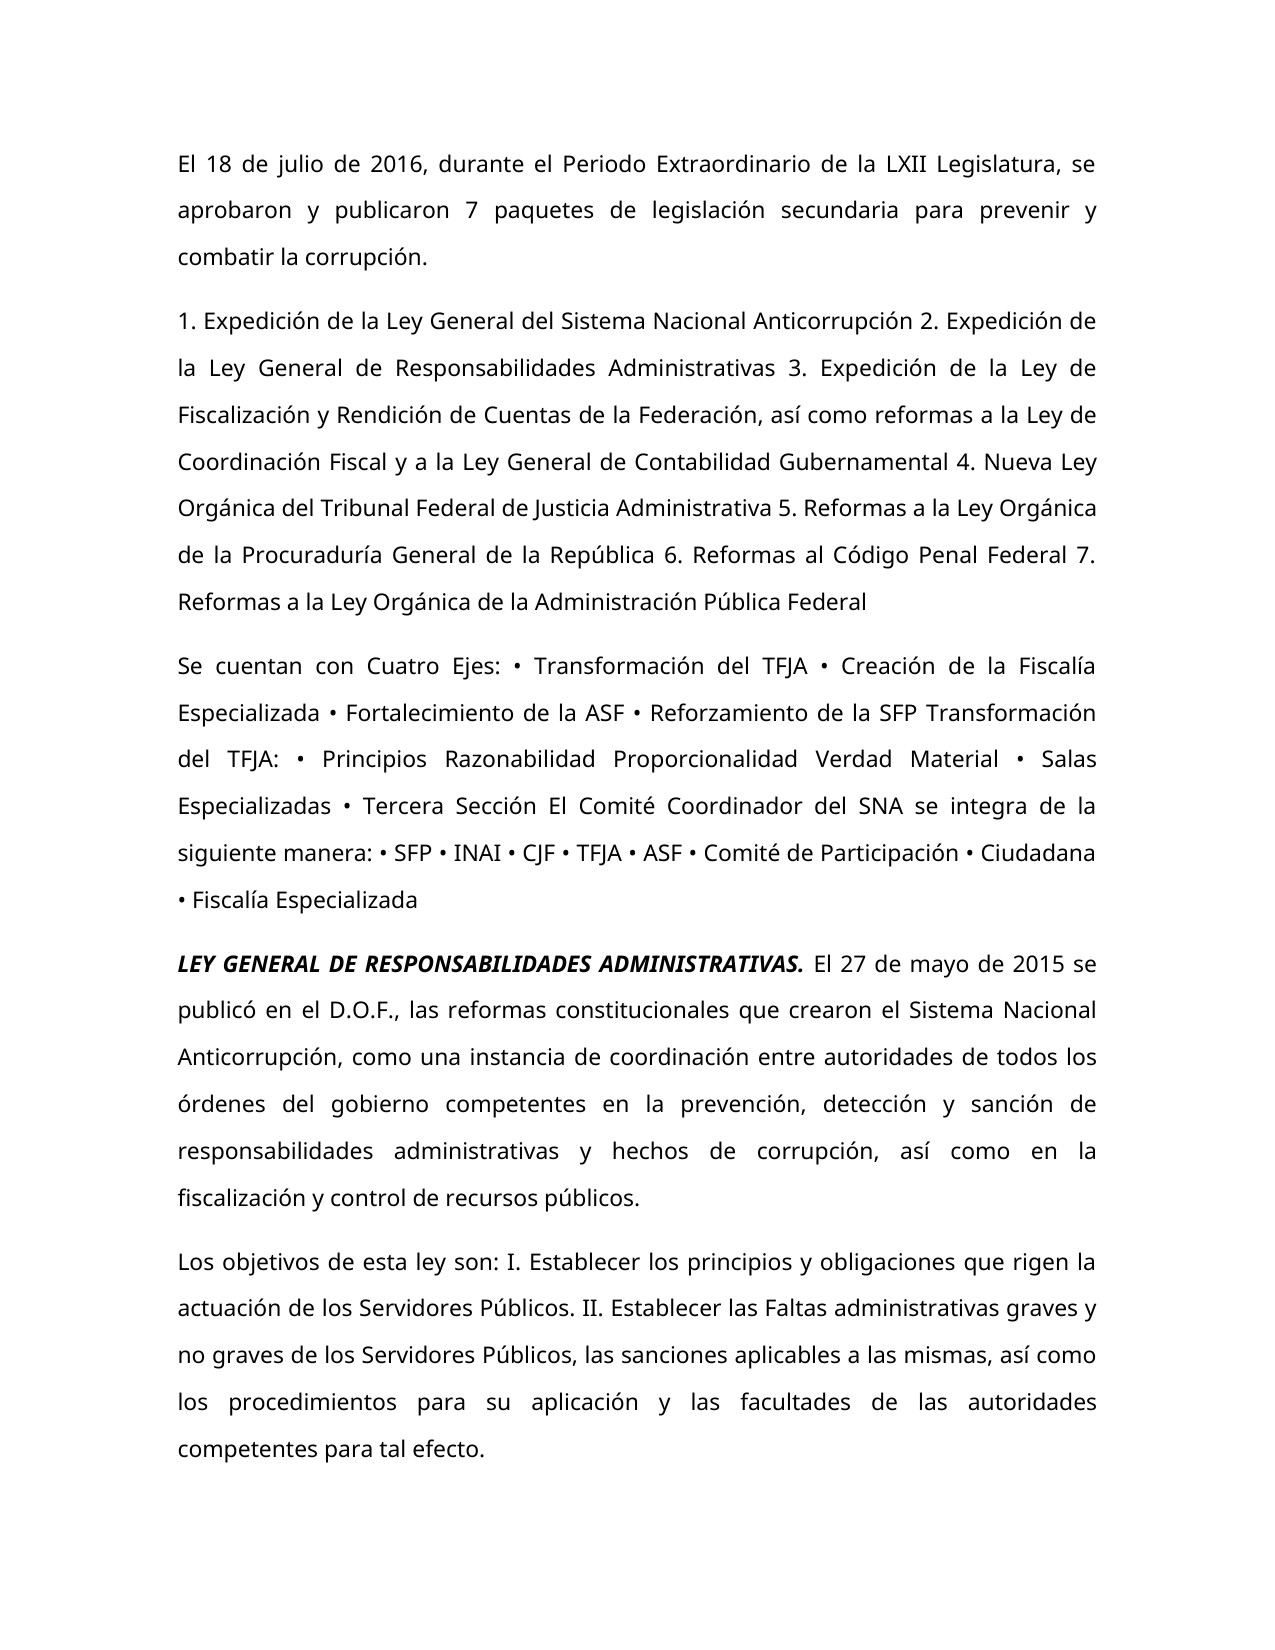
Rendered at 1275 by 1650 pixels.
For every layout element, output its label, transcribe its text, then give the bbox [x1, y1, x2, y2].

text 1. Expedición de la Ley General del Sistema Nacional Anticorrupción 2. Expedición de la Ley General de Responsabilidades Administrativas 3. Expedición de la Ley de Fiscalización y Rendición de Cuentas de la Federación, así como reformas a la Ley de Coordinación Fiscal y a la Ley General de Contabilidad Gubernamental 4. Nueva Ley Orgánica del Tribunal Federal de Justicia Administrativa 5. Reformas a la Ley Orgánica de la Procuraduría General de la República 6. Reformas al Código Penal Federal 7. Reformas a la Ley Orgánica de la Administración Pública Federal [177, 305, 1098, 617]
text Se cuentan con Cuatro Ejes: • Transformación del TFJA • Creación de la Fiscalía Especializada • Fortalecimiento de la ASF • Reforzamiento de la SFP Transformación del TFJA: • Principios Razonabilidad Proporcionalidad Verdad Material • Salas Especializadas • Tercera Sección El Comité Coordinador del SNA se integra de la siguiente manera: • SFP • INAI • CJF • TFJA • ASF • Comité de Participación • Ciudadana • Fiscalía Especializada [177, 650, 1098, 915]
text Los objetivos de esta ley son: I. Establecer los principios y obligaciones que rigen la actuación de los Servidores Públicos. II. Establecer las Faltas administrativas graves y no graves de los Servidores Públicos, las sanciones aplicables a las mismas, así como los procedimientos para su aplicación y las facultades de las autoridades competentes para tal efecto. [177, 1246, 1098, 1464]
text El 18 de julio de 2016, durante el Periodo Extraordinario de la LXII Legislatura, se aprobaron y publicaron 7 paquetes de legislación secundaria para prevenir y combatir la corrupción. [177, 148, 1098, 273]
text LEY GENERAL DE RESPONSABILIDADES ADMINISTRATIVAS. El 27 de mayo de 2015 se publicó en el D.O.F., las reformas constitucionales que crearon el Sistema Nacional Anticorrupción, como una instancia de coordinación entre autoridades de todos los órdenes del gobierno competentes en la prevención, detección y sanción de responsabilidades administrativas y hechos de corrupción, así como en la fiscalización y control de recursos públicos. [177, 948, 1098, 1213]
